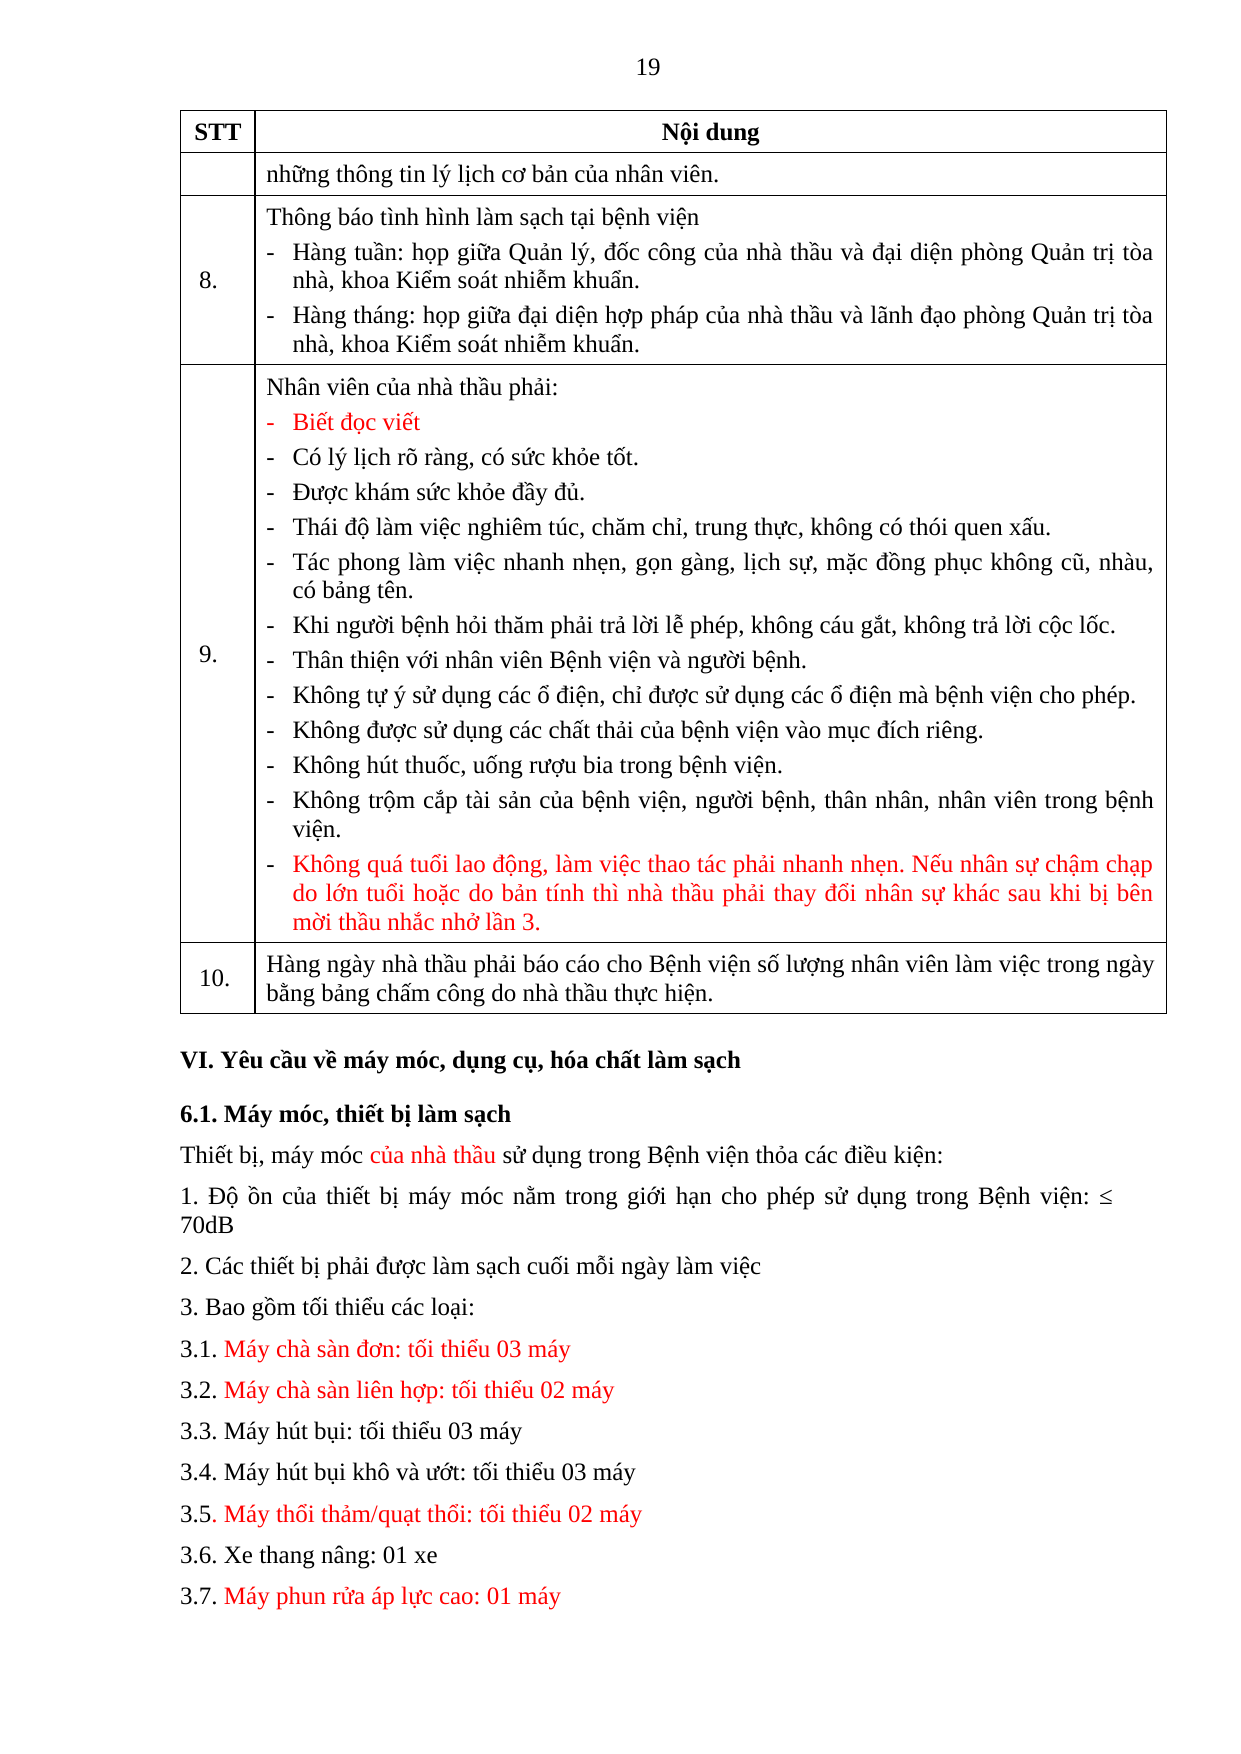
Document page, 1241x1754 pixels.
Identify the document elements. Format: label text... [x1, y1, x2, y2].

text Thiết bị, máy móc của nhà thầu sử dụng trong Bệnh viện thỏa các điều kiện: [180, 1140, 1116, 1169]
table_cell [256, 153, 1166, 194]
table_cell [181, 196, 254, 364]
text 3.3. Máy hút bụi: tối thiểu 03 máy [180, 1416, 1116, 1445]
table_cell [181, 365, 254, 942]
text 3.7. Máy phun rửa áp lực cao: 01 máy [180, 1581, 1116, 1610]
subtitle 6.1. Máy móc, thiết bị làm sạch [180, 1099, 1116, 1127]
table_cell [181, 943, 254, 1013]
text 1. Độ ồn của thiết bị máy móc nằm trong giới hạn cho phép sử dụng trong Bệnh viện: ≤ 70dB [180, 1181, 1116, 1239]
text 3. Bao gồm tối thiểu các loại: [180, 1292, 1116, 1321]
table_header Nội dung [256, 111, 1166, 152]
text 3.6. Xe thang nâng: 01 xe [180, 1540, 1116, 1569]
table_header STT [181, 111, 254, 152]
text 3.5. Máy thổi thảm/quạt thổi: tối thiểu 02 máy [180, 1499, 1116, 1527]
text 3.4. Máy hút bụi khô và ướt: tối thiểu 03 máy [180, 1457, 1116, 1486]
text 3.1. Máy chà sàn đơn: tối thiểu 03 máy [180, 1334, 1116, 1362]
table_cell Hàng ngày nhà thầu phải báo cáo cho Bệnh viện số lượng nhân viên làm việc trong ngày bằng bảng chấm công do nhà thầu thực hiện. [256, 943, 1166, 1013]
table_cell [181, 153, 254, 194]
text 2. Các thiết bị phải được làm sạch cuối mỗi ngày làm việc [180, 1251, 1116, 1280]
table_cell Nhân viên của nhà thầu phải: Biết đọc viết Có lý lịch rõ ràng, có sức khỏe tốt. Được khám sức khỏe đầy đủ. Thái độ làm việc nghiêm túc, chăm chỉ, trung thực, không có thói quen xấu. Tác phong làm việc nhanh nhẹn, gọn gàng, lịch sự, mặc đồng phục không cũ, nhàu, có bảng tên. Khi người bệnh hỏi thăm phải trả lời lễ phép, không cáu gắt, không trả lời cộc lốc. Thân thiện với nhân viên Bệnh viện và người bệnh. Không tự ý sử dụng các ổ điện, chỉ được sử dụng các ổ điện mà bệnh viện cho phép. Không được sử dụng các chất thải của bệnh viện vào mục đích riêng. Không hút thuốc, uống rượu bia trong bệnh viện. Không trộm cắp tài sản của bệnh viện, người bệnh, thân nhân, nhân viên trong bệnh viện. Không quá tuổi lao động, làm việc thao tác phải nhanh nhẹn. Nếu nhân sự chậm chạp do lớn tuổi hoặc do bản tính thì nhà thầu phải thay đổi nhân sự khác sau khi bị bên mời thầu nhắc nhở lần 3. [256, 365, 1166, 942]
table_cell Thông báo tình hình làm sạch tại bệnh viện Hàng tuần: họp giữa Quản lý, đốc công của nhà thầu và đại diện phòng Quản trị tòa nhà, khoa Kiểm soát nhiễm khuẩn. Hàng tháng: họp giữa đại diện hợp pháp của nhà thầu và lãnh đạo phòng Quản trị tòa nhà, khoa Kiểm soát nhiễm khuẩn. [256, 196, 1166, 364]
subtitle VI. Yêu cầu về máy móc, dụng cụ, hóa chất làm sạch [180, 1045, 1116, 1074]
text 3.2. Máy chà sàn liên hợp: tối thiểu 02 máy [180, 1375, 1116, 1404]
